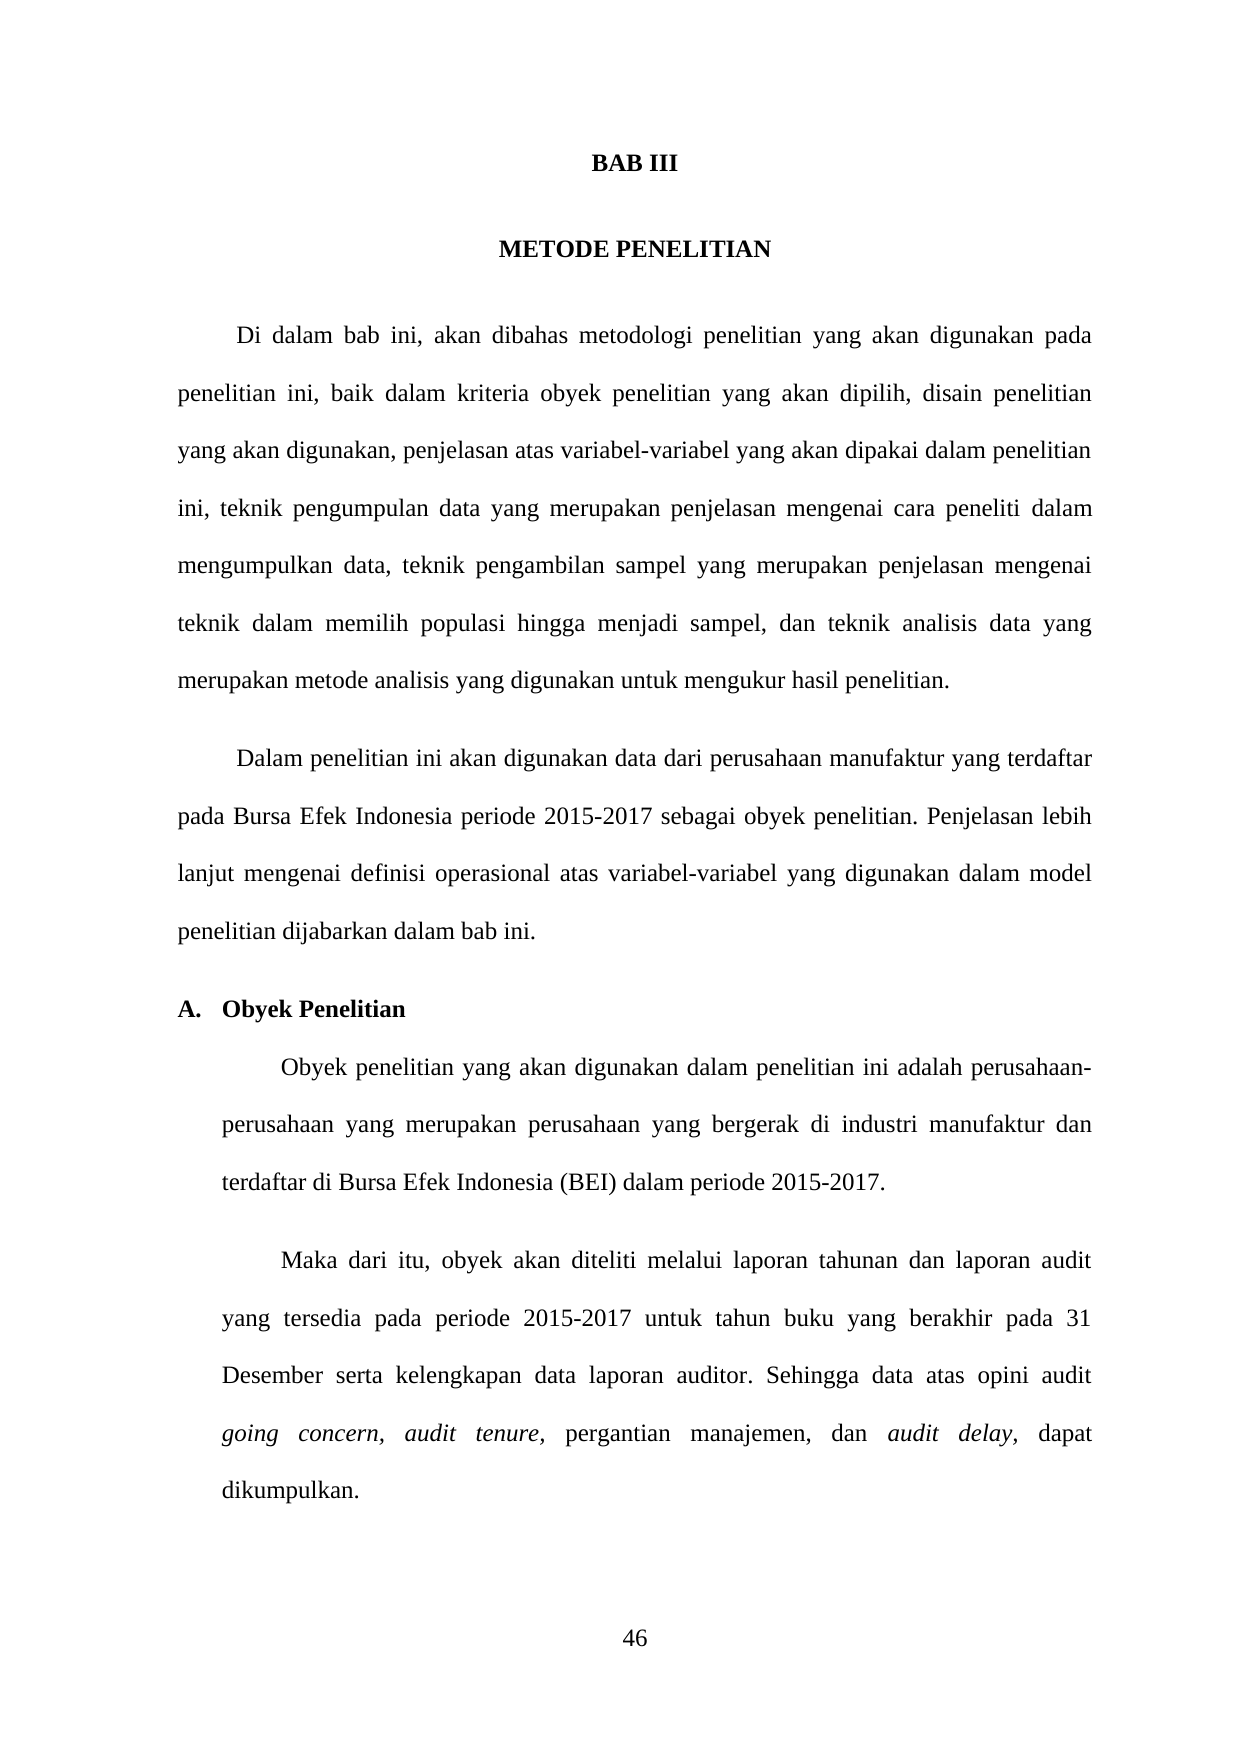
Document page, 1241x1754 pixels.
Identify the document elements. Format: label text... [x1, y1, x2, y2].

text Maka dari itu, obyek akan diteliti melalui laporan tahunan dan laporan audit yang tersedia pada periode 2015-2017 untuk tahun buku yang berakhir pada 31 Desember serta kelengkapan data laporan auditor. Sehingga data atas opini audit going concern, audit tenure, pergantian manajemen, dan audit delay, dapat dikumpulkan. [222, 1245, 1092, 1504]
text Di dalam bab ini, akan dibahas metodologi penelitian yang akan digunakan pada penelitian ini, baik dalam kriteria obyek penelitian yang akan dipilih, disain penelitian yang akan digunakan, penjelasan atas variabel-variabel yang akan dipakai dalam penelitian ini, teknik pengumpulan data yang merupakan penjelasan mengenai cara peneliti dalam mengumpulkan data, teknik pengambilan sampel yang merupakan penjelasan mengenai teknik dalam memilih populasi hingga menjadi sampel, dan teknik analisis data yang merupakan metode analisis yang digunakan untuk mengukur hasil penelitian. [177, 320, 1092, 694]
subtitle METODE PENELITIAN [177, 234, 1092, 263]
subtitle Obyek Penelitian [177, 994, 1092, 1023]
text Dalam penelitian ini akan digunakan data dari perusahaan manufaktur yang terdaftar pada Bursa Efek Indonesia periode 2015-2017 sebagai obyek penelitian. Penjelasan lebih lanjut mengenai definisi operasional atas variabel-variabel yang digunakan dalam model penelitian dijabarkan dalam bab ini. [177, 743, 1092, 945]
text Obyek penelitian yang akan digunakan dalam penelitian ini adalah perusahaan-perusahaan yang merupakan perusahaan yang bergerak di industri manufaktur dan terdaftar di Bursa Efek Indonesia (BEI) dalam periode 2015-2017. [222, 1052, 1092, 1196]
subtitle BAB III [177, 148, 1092, 176]
